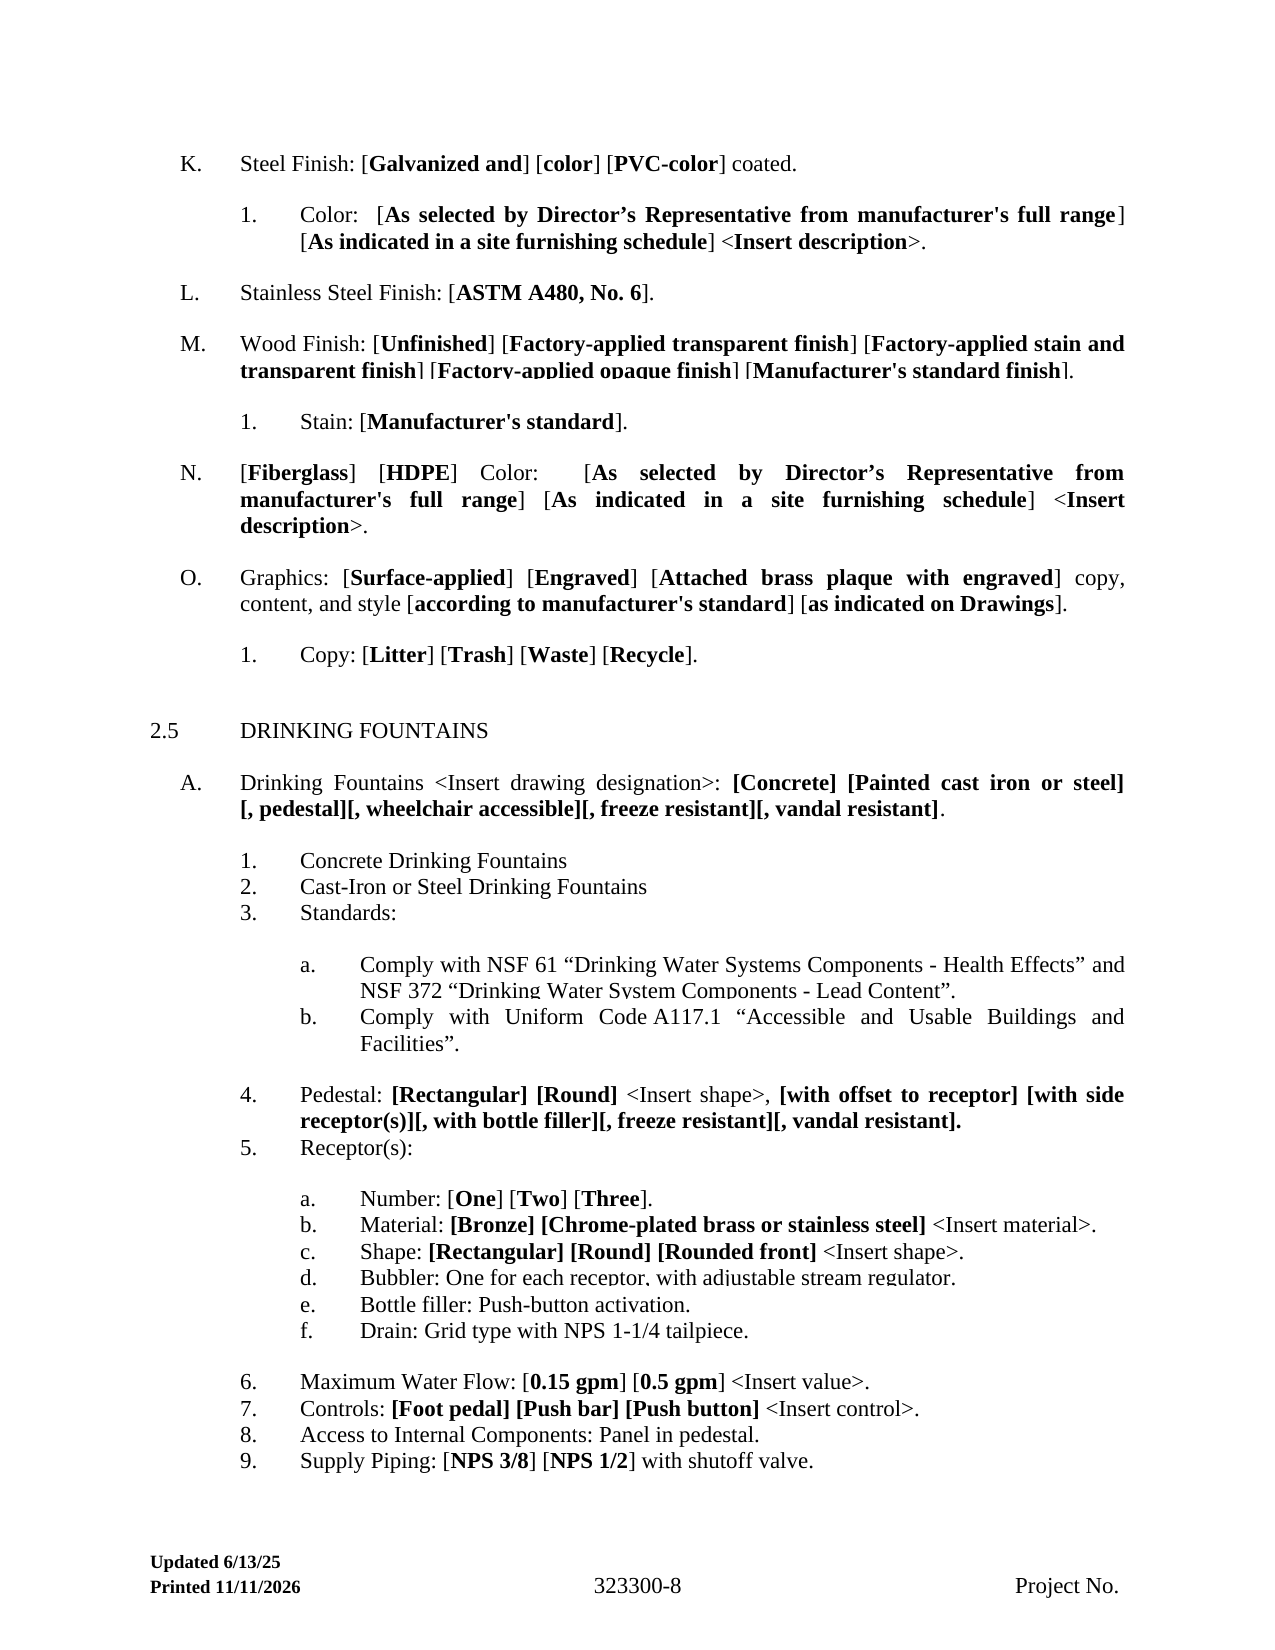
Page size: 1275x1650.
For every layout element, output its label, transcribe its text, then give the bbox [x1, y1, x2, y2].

text Comply with NSF 61 “Drinking Water Systems Components - Health Effects” and NSF 372 “Drinking Water System Components - Lead Content”. [300, 951, 1125, 999]
text Controls: [Foot pedal] [Push bar] [Push button] <Insert control>. [240, 1395, 1125, 1421]
text Graphics: [Surface-applied] [Engraved] [Attached brass plaque with engraved] copy, content, and style [according to manufacturer's standard] [as indicated on Drawings]. [180, 563, 1125, 616]
text Drain: Grid type with NPS 1-1/4 tailpiece. [300, 1317, 1125, 1343]
text Comply with Uniform Code A117.1 “Accessible and Usable Buildings and Facilities”. [300, 1003, 1125, 1052]
text Concrete Drinking Fountains [240, 847, 1125, 873]
text Number: [One] [Two] [Three]. [300, 1185, 1125, 1212]
text Shape: [Rectangular] [Round] [Rounded front] <Insert shape>. [300, 1238, 1125, 1264]
text Maximum Water Flow: [0.15 gpm] [0.5 gpm] <Insert value>. [240, 1368, 1125, 1395]
text Receptor(s): [240, 1134, 1125, 1160]
text Bottle filler: Push-button activation. [300, 1291, 1125, 1317]
text Cast-Iron or Steel Drinking Fountains [240, 873, 1125, 899]
text Bubbler: One for each receptor, with adjustable stream regulator. [300, 1264, 1125, 1286]
text Standards: [240, 899, 1125, 926]
text Pedestal: [Rectangular] [Round] <Insert shape>, [with offset to receptor] [with side receptor(s)][, with bottle filler][, freeze resistant][, vandal resistant]. [240, 1081, 1125, 1134]
text Steel Finish: [Galvanized and] [color] [PVC-color] coated. [180, 150, 1125, 176]
text Copy: [Litter] [Trash] [Waste] [Recycle]. [240, 641, 1125, 668]
text Material: [Bronze] [Chrome-plated brass or stainless steel] <Insert material>. [300, 1212, 1125, 1238]
text Stainless Steel Finish: [ASTM A480, No. 6]. [180, 279, 1125, 305]
text Wood Finish: [Unfinished] [Factory-applied transparent finish] [Factory-applied stain and transparent finish] [Factory-applied opaque finish] [Manufacturer's standard finish]. [180, 330, 1125, 379]
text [240, 201, 1125, 254]
text Access to Internal Components: Panel in pedestal. [240, 1421, 1125, 1447]
text Drinking Fountains <Insert drawing designation>: [Concrete] [Painted cast iron or steel][, pedestal][, wheelchair accessible][, freeze resistant][, vandal resistant]. [180, 769, 1125, 822]
text [Fiberglass] [HDPE] Color: [As selected by Director’s Representative from manufacturer's full range] [As indicated in a site furnishing schedule] <Insert description>. [180, 459, 1125, 538]
text Supply Piping: [NPS 3/8] [NPS 1/2] with shutoff valve. [240, 1447, 1125, 1474]
text Stain: [Manufacturer's standard]. [240, 408, 1125, 434]
text DRINKING FOUNTAINS [150, 718, 1125, 744]
